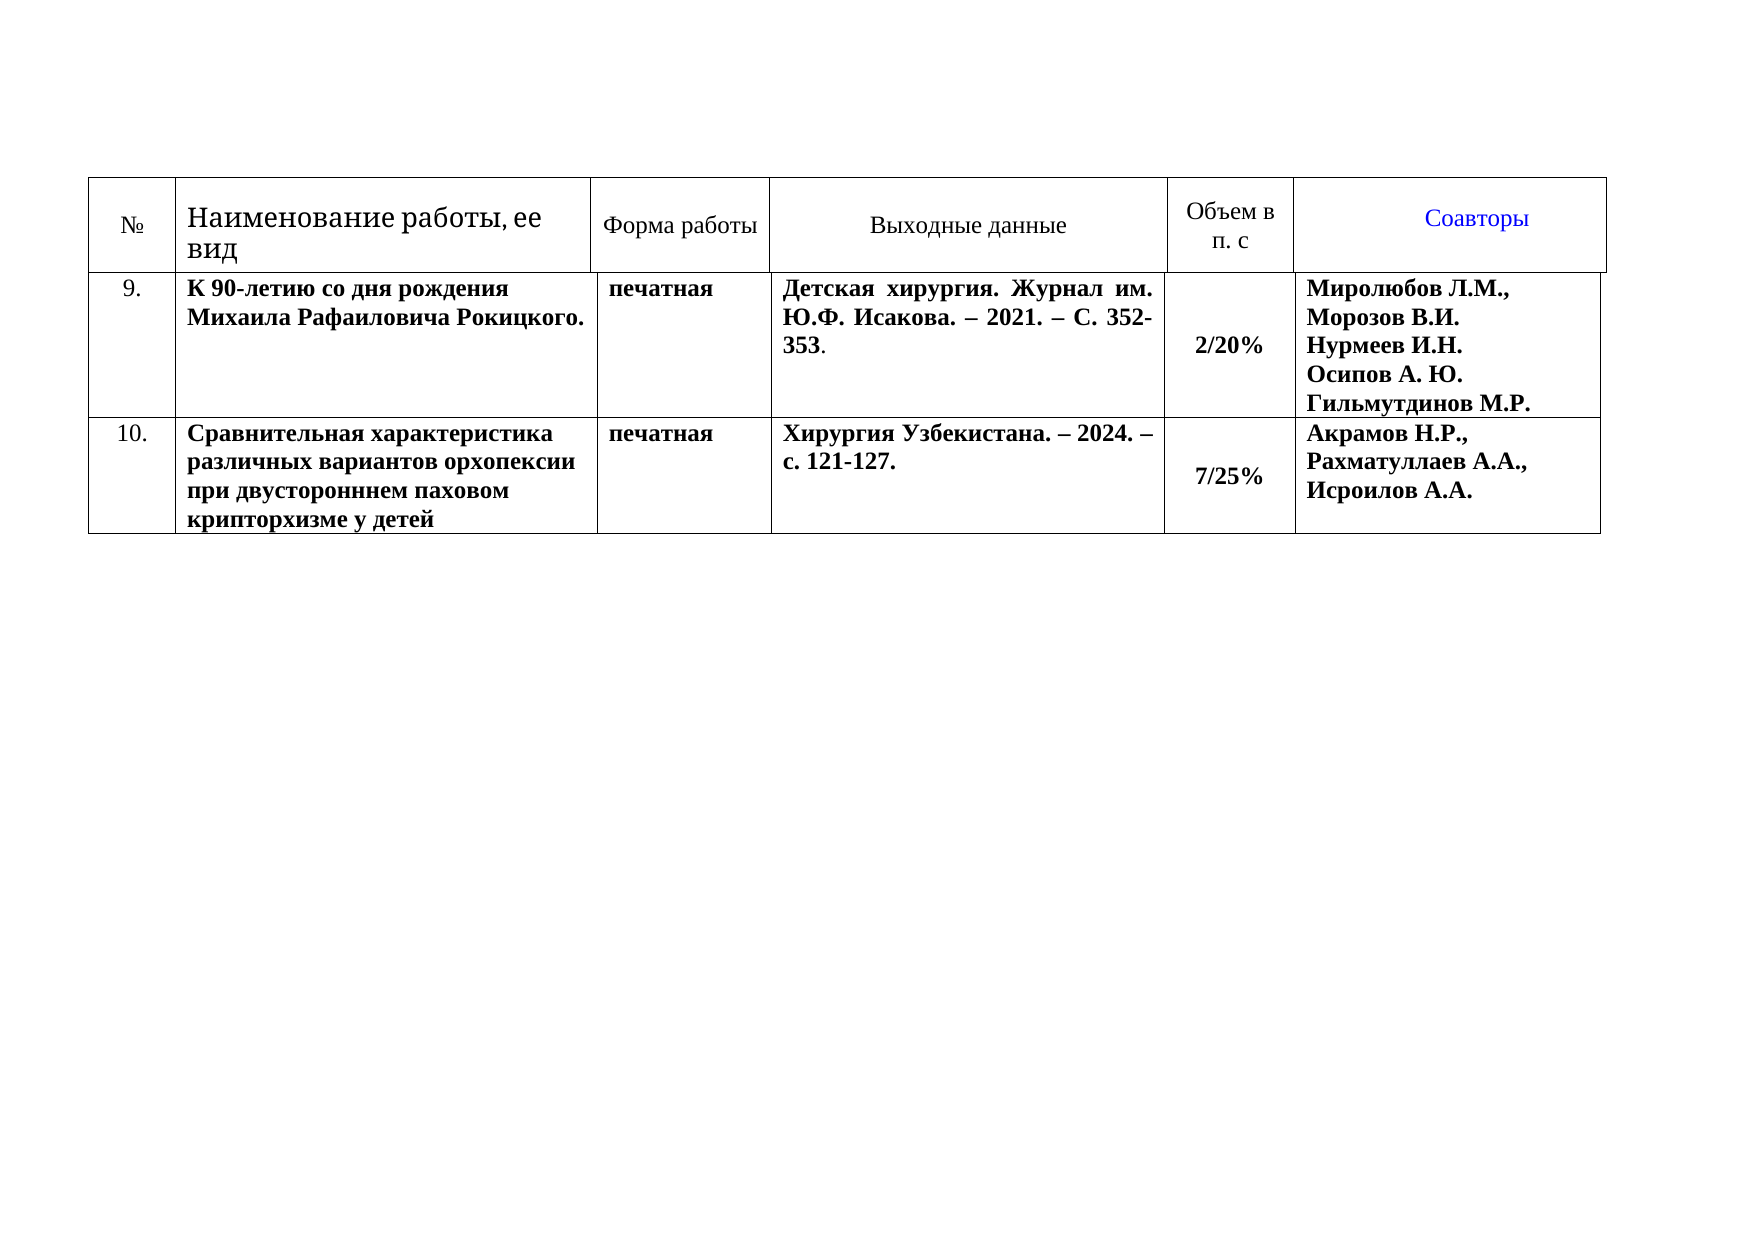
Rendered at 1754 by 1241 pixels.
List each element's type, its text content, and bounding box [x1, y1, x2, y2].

table_cell 9. [89, 273, 175, 417]
table_cell Детская хирургия. Журнал им. Ю.Ф. Исакова. – 2021. – С. 352-353. [772, 273, 1164, 417]
table_header Выходные данные [770, 178, 1167, 272]
table_cell 7/25% [1165, 418, 1295, 533]
table_cell 10. [89, 418, 175, 533]
table_header Наименование работы, ее вид [176, 178, 590, 272]
table_header Соавторы [1294, 178, 1606, 272]
table_cell Хирургия Узбекистана. – 2024. – с. 121-127. [772, 418, 1164, 533]
table_header Форма работы [591, 178, 769, 272]
table_cell Сравнительная характеристика различных вариантов орхопексии при двусторонннем паховом крипторхизме у детей [176, 418, 597, 533]
table_header Объем в п. с [1168, 178, 1293, 272]
table_header № [89, 178, 175, 272]
table_cell печатная [598, 418, 771, 533]
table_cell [1296, 273, 1600, 417]
table_cell Акрамов Н.Р., Рахматуллаев А.А., Исроилов А.А. [1296, 418, 1600, 533]
table_cell печатная [598, 273, 771, 417]
table_cell К 90-летию со дня рождения Михаила Рафаиловича Рокицкого. [176, 273, 597, 417]
table_cell 2/20% [1165, 273, 1295, 417]
